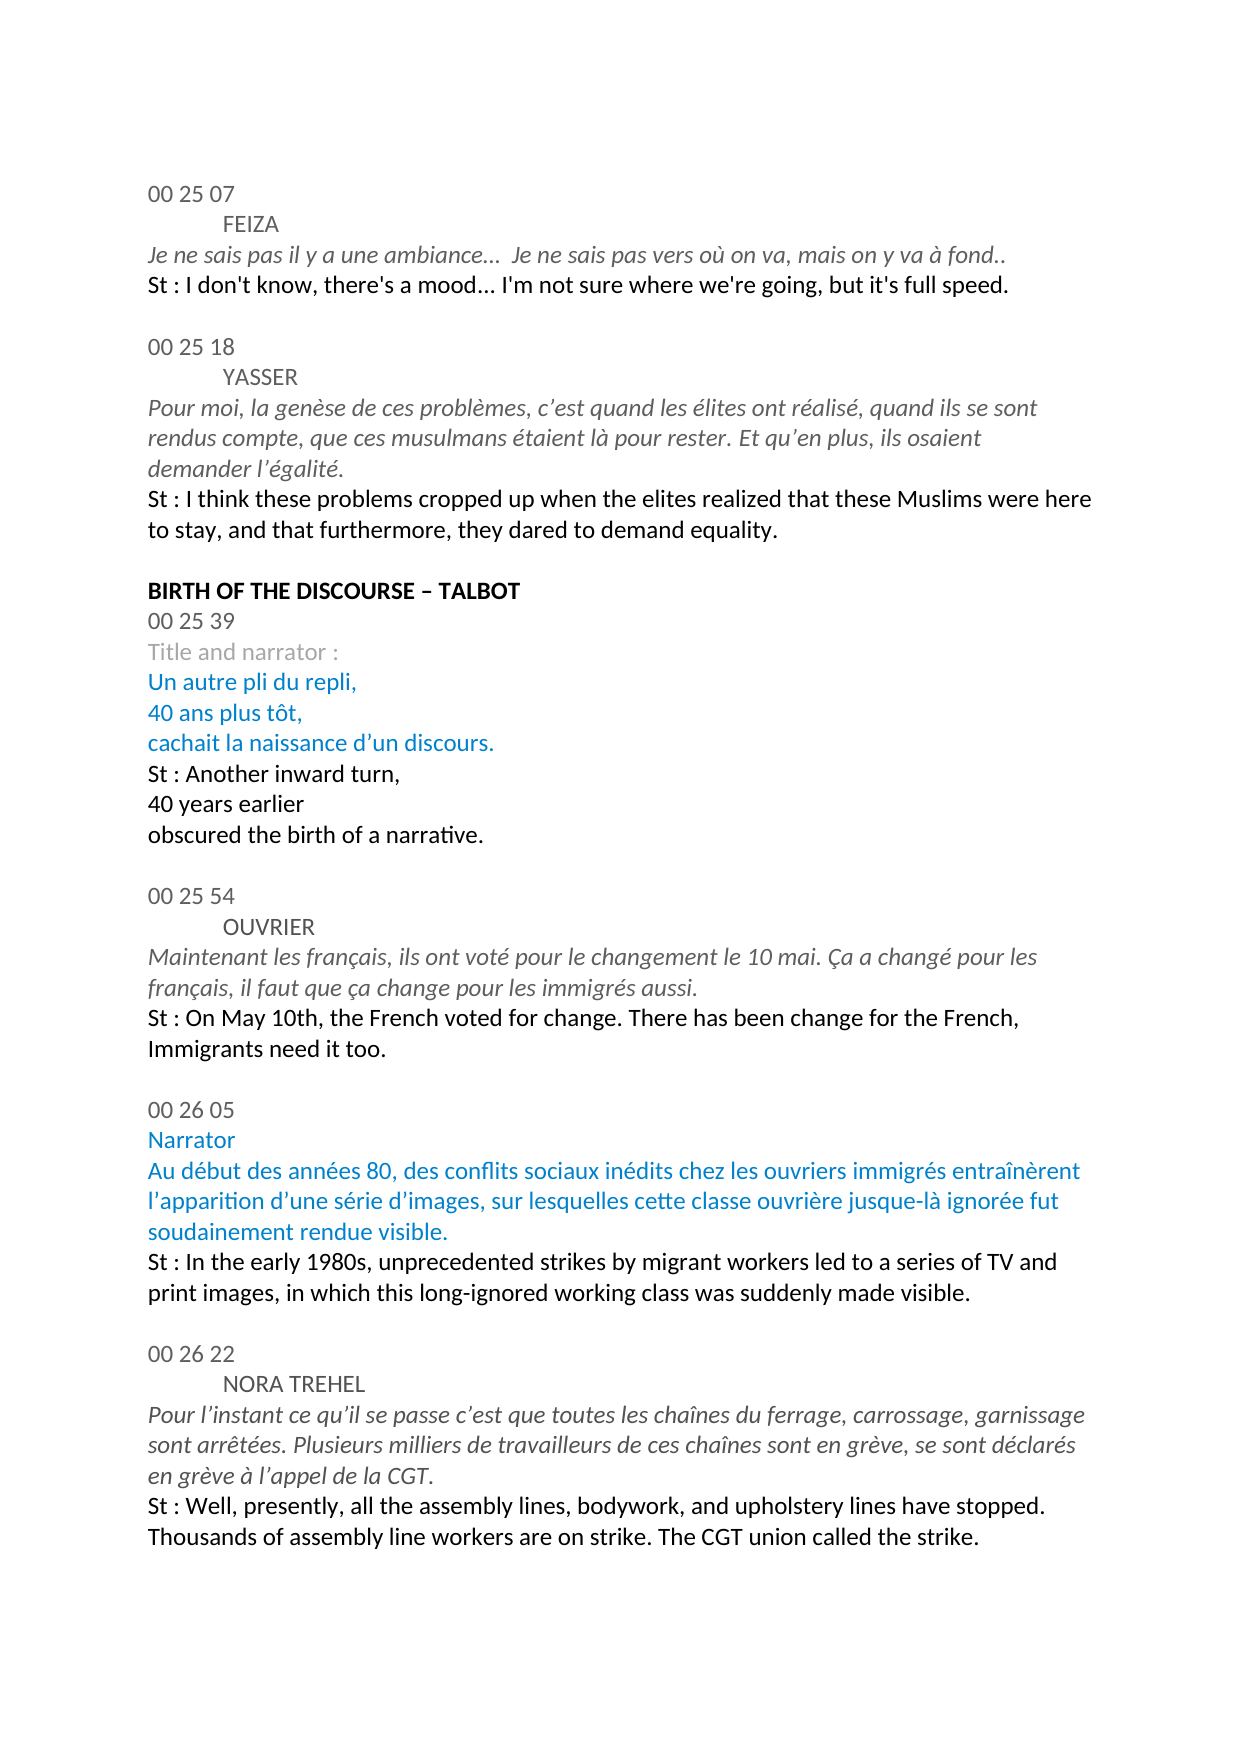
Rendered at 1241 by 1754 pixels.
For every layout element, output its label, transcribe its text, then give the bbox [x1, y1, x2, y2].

text Pour l’instant ce qu’il se passe c’est que toutes les chaînes du ferrage, carrossage, garnissage sont arrêtées. Plusieurs milliers de travailleurs de ces chaînes sont en grève, se sont déclarés en grève à l’appel de la CGT. [148, 1399, 1093, 1491]
text Au début des années 80, des conflits sociaux inédits chez les ouvriers immigrés entraînèrent l’apparition d’une série d’images, sur lesquelles cette classe ouvrière jusque-là ignorée fut soudainement rendue visible. [148, 1155, 1093, 1246]
text 40 years earlier [148, 788, 1093, 819]
text FEIZA [223, 209, 1093, 239]
text St : I think these problems cropped up when the elites realized that these Muslims were here to stay, and that furthermore, they dared to demand equality. [148, 483, 1093, 544]
text St : Well, presently, all the assembly lines, bodywork, and upholstery lines have stopped. Thousands of assembly line workers are on strike. The CGT union called the strike. [148, 1491, 1093, 1552]
text St : In the early 1980s, unprecedented strikes by migrant workers led to a series of TV and print images, in which this long-ignored working class was suddenly made visible. [148, 1246, 1093, 1307]
text St : I don't know, there's a mood... I'm not sure where we're going, but it's full speed. [148, 270, 1093, 300]
text Narrator [148, 1124, 1093, 1155]
text 00 25 54 [148, 880, 1093, 911]
text 00 25 07 [148, 178, 1093, 209]
text St : On May 10th, the French voted for change. There has been change for the French, Immigrants need it too. [148, 1002, 1093, 1063]
text 00 25 18 [148, 331, 1093, 361]
text OUVRIER [223, 911, 1093, 941]
text 00 26 22 [148, 1338, 1093, 1368]
text Maintenant les français, ils ont voté pour le changement le 10 mai. Ça a changé pour les français, il faut que ça change pour les immigrés aussi. [148, 941, 1093, 1002]
text obscured the birth of a narrative. [148, 819, 1093, 849]
text Pour moi, la genèse de ces problèmes, c’est quand les élites ont réalisé, quand ils se sont rendus compte, que ces musulmans étaient là pour rester. Et qu’en plus, ils osaient demander l’égalité. [148, 392, 1093, 483]
text cachait la naissance d’un discours. [148, 727, 1093, 758]
text Title and narrator : [148, 636, 1093, 666]
text NORA TREHEL [223, 1368, 1093, 1399]
text St : Another inward turn, [148, 758, 1093, 788]
text 40 ans plus tôt, [148, 697, 1093, 727]
text 00 25 39 [148, 605, 1093, 636]
text Un autre pli du repli, [148, 666, 1093, 697]
text YASSER [223, 361, 1093, 392]
text 00 26 05 [148, 1094, 1093, 1124]
text BIRTH OF THE DISCOURSE – TALBOT [148, 575, 1093, 605]
text Je ne sais pas il y a une ambiance… Je ne sais pas vers où on va, mais on y va à fond.. [148, 239, 1093, 270]
